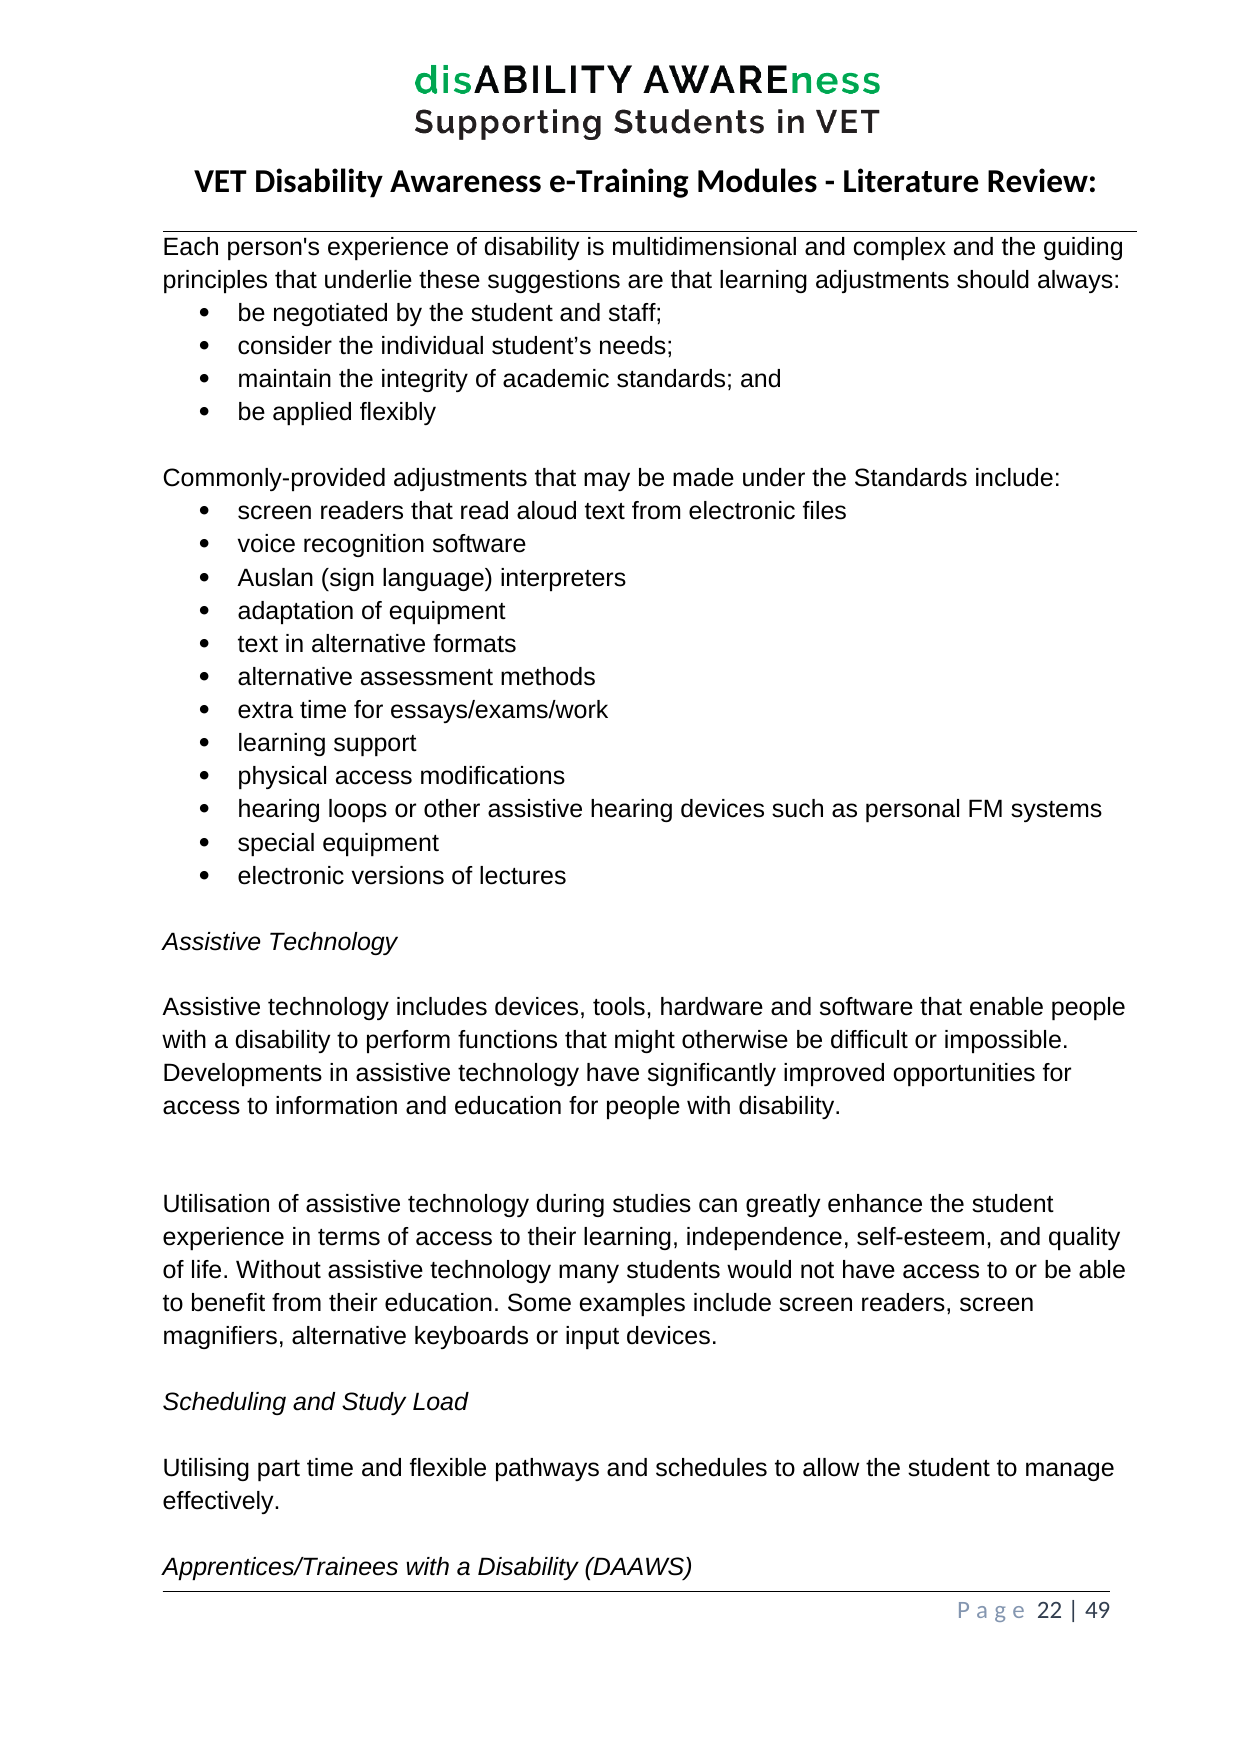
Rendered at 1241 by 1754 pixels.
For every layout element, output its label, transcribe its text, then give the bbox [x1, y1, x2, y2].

list be applied flexibly [200, 397, 1137, 426]
list voice recognition software [200, 529, 1137, 558]
text Assistive technology includes devices, tools, hardware and software that enable people with a disability to perform functions that might otherwise be difficult or impossible. Developments in assistive technology have significantly improved opportunities for access to information and education for people with disability. [162, 992, 1137, 1152]
list text in alternative formats [200, 629, 1137, 658]
list special equipment [200, 828, 1137, 856]
text Apprentices/Trainees with a Disability (DAAWS) [162, 1519, 1137, 1581]
list electronic versions of lectures [200, 861, 1137, 889]
picture [403, 36, 888, 156]
text Assistive Technology [162, 894, 1137, 988]
text Utilisation of assistive technology during studies can greatly enhance the student experience in terms of access to their learning, independence, self-esteem, and quality of life. Without assistive technology many students would not have access to or be able to benefit from their education. Some examples include screen readers, screen magnifiers, alternative keyboards or input devices. [162, 1156, 1137, 1350]
list adaptation of equipment [200, 596, 1137, 624]
text Utilising part time and flexible pathways and schedules to allow the student to manage effectively. [162, 1453, 1137, 1515]
list consider the individual student’s needs; [200, 331, 1137, 360]
list learning support [200, 728, 1137, 757]
text Scheduling and Study Load [162, 1387, 1137, 1416]
list extra time for essays/exams/work [200, 695, 1137, 724]
text Commonly-provided adjustments that may be made under the Standards include: [162, 463, 1137, 492]
list hearing loops or other assistive hearing devices such as personal FM systems [200, 794, 1137, 823]
list alternative assessment methods [200, 662, 1137, 691]
list maintain the integrity of academic standards; and [200, 364, 1137, 393]
list screen readers that read aloud text from electronic files [200, 496, 1137, 525]
text Each person's experience of disability is multidimensional and complex and the guiding principles that underlie these suggestions are that learning adjustments should always: [162, 232, 1137, 293]
list be negotiated by the student and staff; [200, 298, 1137, 327]
list physical access modifications [200, 761, 1137, 790]
list Auslan (sign language) interpreters [200, 563, 1137, 591]
